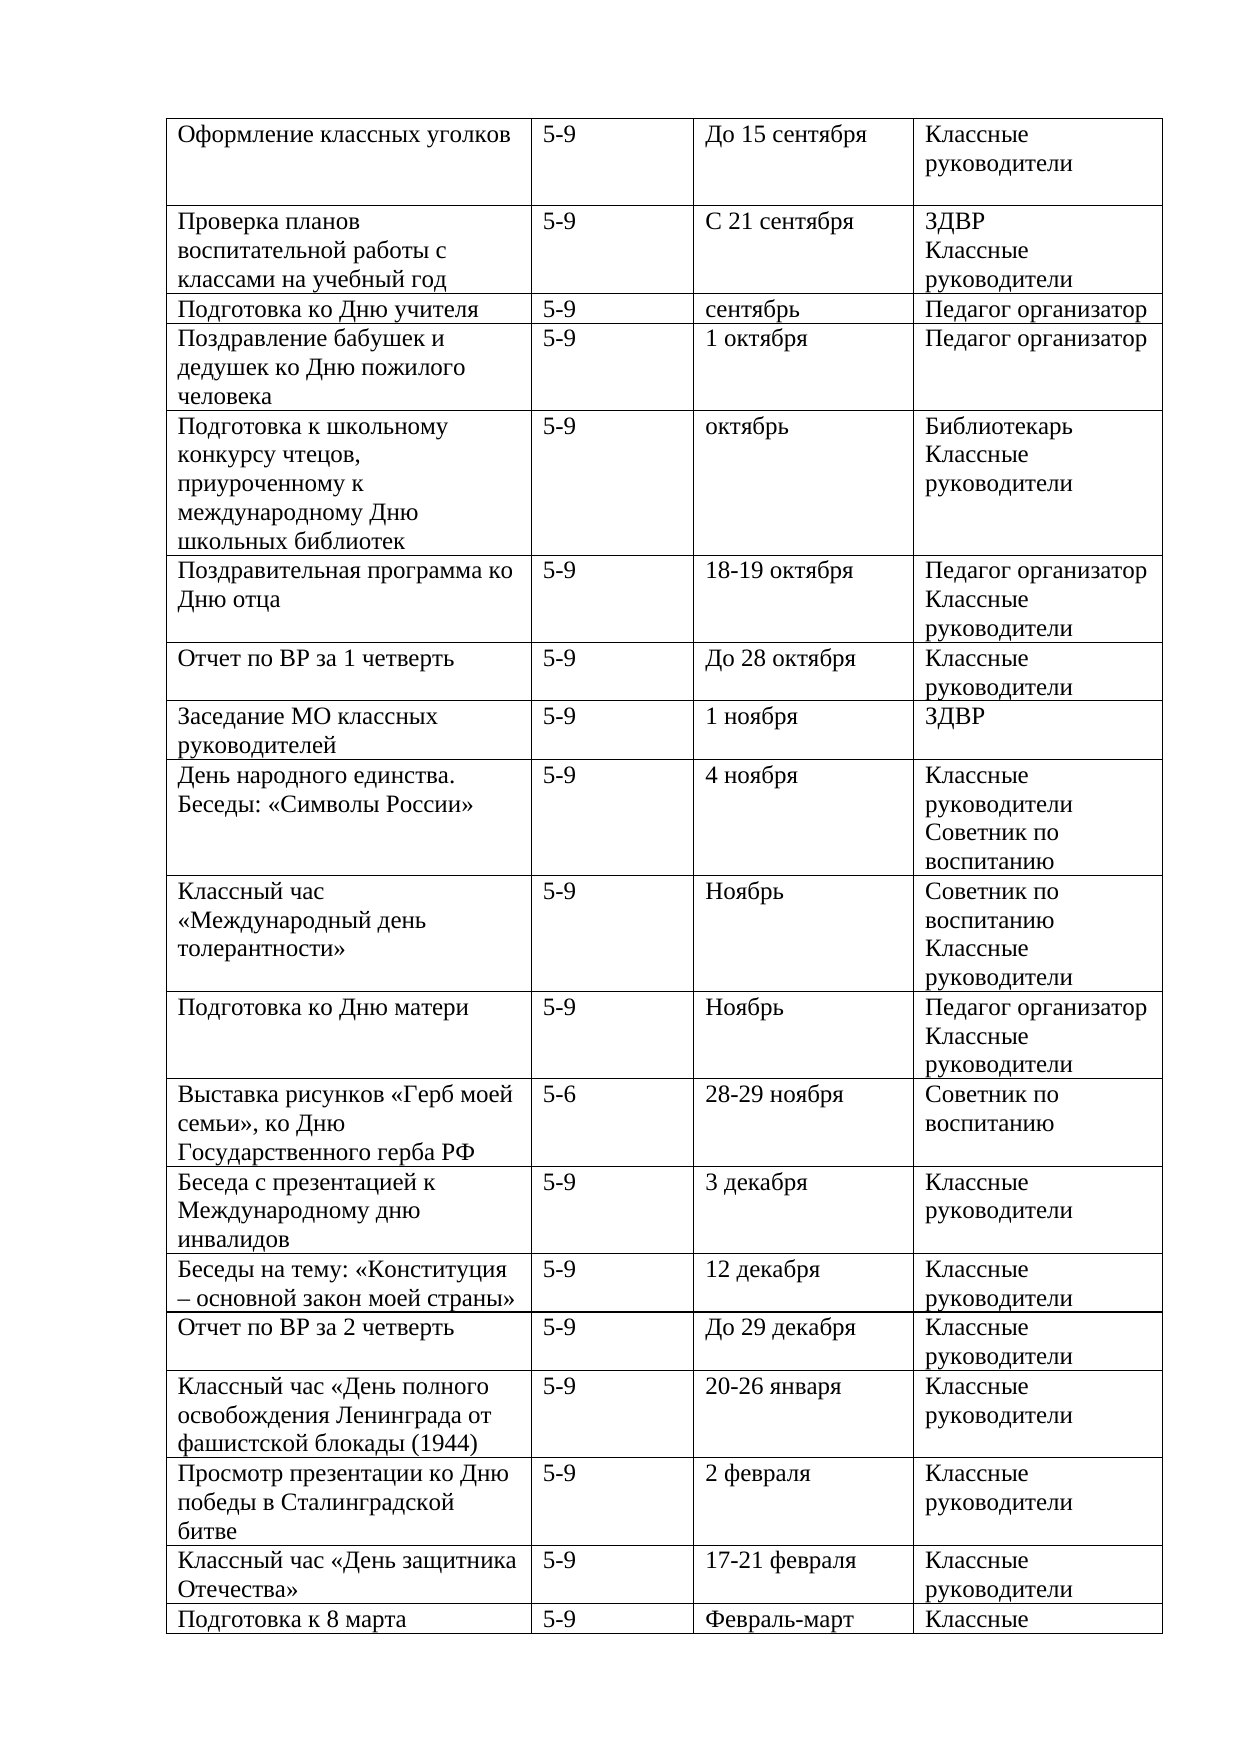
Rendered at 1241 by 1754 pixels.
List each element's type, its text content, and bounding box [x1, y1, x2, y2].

table_cell Беседа с презентацией к Международному дню инвалидов [167, 1167, 531, 1253]
table_cell Заседание МО классных руководителей [167, 701, 531, 759]
table_cell Классные руководители [914, 1313, 1162, 1370]
table_cell Отчет по ВР за 1 четверть [167, 643, 531, 700]
table_cell 5-6 [532, 1079, 693, 1166]
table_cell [914, 119, 1162, 205]
table_cell 2 февраля [694, 1458, 913, 1544]
table_cell Подготовка к школьному конкурсу чтецов, приуроченному к международному Дню школьных библиотек [167, 411, 531, 554]
table_cell Педагог организатор [914, 294, 1162, 322]
table_cell 12 декабря [694, 1254, 913, 1311]
table_cell До 28 октября [694, 643, 913, 700]
table_cell 1 ноября [694, 701, 913, 759]
table_cell Февраль-март [694, 1604, 913, 1633]
table_cell До 15 сентября [694, 119, 913, 205]
table_cell Подготовка ко Дню учителя [167, 294, 531, 322]
table_cell 5-9 [532, 992, 693, 1078]
table_cell Педагог организатор Классные руководители [914, 992, 1162, 1078]
table_cell Классные руководители [914, 1458, 1162, 1544]
table_cell 5-9 [532, 1546, 693, 1603]
table_cell 1 октября [694, 324, 913, 410]
table_cell Классный час «Международный день толерантности» [167, 876, 531, 991]
table_cell 5-9 [532, 876, 693, 991]
table_cell До 29 декабря [694, 1313, 913, 1370]
table_cell Ноябрь [694, 992, 913, 1078]
table_cell 5-9 [532, 1371, 693, 1457]
table_cell Просмотр презентации ко Дню победы в Сталинградской битве [167, 1458, 531, 1544]
table_cell 5-9 [532, 701, 693, 759]
table_cell 17-21 февраля [694, 1546, 913, 1603]
table_cell 5-9 [532, 1313, 693, 1370]
table_cell 5-9 [532, 556, 693, 642]
table_cell Классные руководители [914, 643, 1162, 700]
table_cell 5-9 [532, 1167, 693, 1253]
table_cell Классные руководители [914, 1371, 1162, 1457]
table_cell 4 ноября [694, 760, 913, 875]
table_cell Советник по воспитанию [914, 1079, 1162, 1166]
table_cell 5-9 [532, 411, 693, 554]
table_cell Беседы на тему: «Конституция – основной закон моей страны» [167, 1254, 531, 1311]
table_cell День народного единства. Беседы: «Символы России» [167, 760, 531, 875]
table_cell Отчет по ВР за 2 четверть [167, 1313, 531, 1370]
table_cell Классный час «День защитника Отечества» [167, 1546, 531, 1603]
table_cell 3 декабря [694, 1167, 913, 1253]
table_cell 5-9 [532, 1458, 693, 1544]
table_cell Педагог организатор [914, 324, 1162, 410]
table_cell Проверка планов воспитательной работы с классами на учебный год [167, 206, 531, 293]
table_cell ЗДВР [914, 701, 1162, 759]
table_cell 5-9 [532, 643, 693, 700]
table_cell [914, 1604, 1162, 1633]
table_cell Библиотекарь Классные руководители [914, 411, 1162, 554]
table_cell Педагог организатор Классные руководители [914, 556, 1162, 642]
table_cell октябрь [694, 411, 913, 554]
table_cell 20-26 января [694, 1371, 913, 1457]
table_cell 5-9 [532, 324, 693, 410]
table_cell Выставка рисунков «Герб моей семьи», ко Дню Государственного герба РФ [167, 1079, 531, 1166]
table_cell Классные руководители [914, 1546, 1162, 1603]
table_cell Подготовка ко Дню матери [167, 992, 531, 1078]
table_cell Классный час «День полного освобождения Ленинграда от фашистской блокады (1944) [167, 1371, 531, 1457]
table_cell Классные руководители Советник по воспитанию [914, 760, 1162, 875]
table_cell Классные руководители [914, 1167, 1162, 1253]
table_cell Ноябрь [694, 876, 913, 991]
table_cell Поздравительная программа ко Дню отца [167, 556, 531, 642]
table_cell 18-19 октября [694, 556, 913, 642]
table_cell Советник по воспитанию Классные руководители [914, 876, 1162, 991]
table_cell 5-9 [532, 119, 693, 205]
table_cell 5-9 [532, 294, 693, 322]
table_cell сентябрь [694, 294, 913, 322]
table_cell 28-29 ноября [694, 1079, 913, 1166]
table_cell Оформление классных уголков [167, 119, 531, 205]
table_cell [167, 1604, 531, 1633]
table_cell 5-9 [532, 760, 693, 875]
table_cell 5-9 [532, 1604, 693, 1633]
table_cell 5-9 [532, 206, 693, 293]
table_cell 5-9 [532, 1254, 693, 1311]
table_cell Поздравление бабушек и дедушек ко Дню пожилого человека [167, 324, 531, 410]
table_cell Классные руководители [914, 1254, 1162, 1311]
table_cell С 21 сентября [694, 206, 913, 293]
table_cell ЗДВР Классные руководители [914, 206, 1162, 293]
